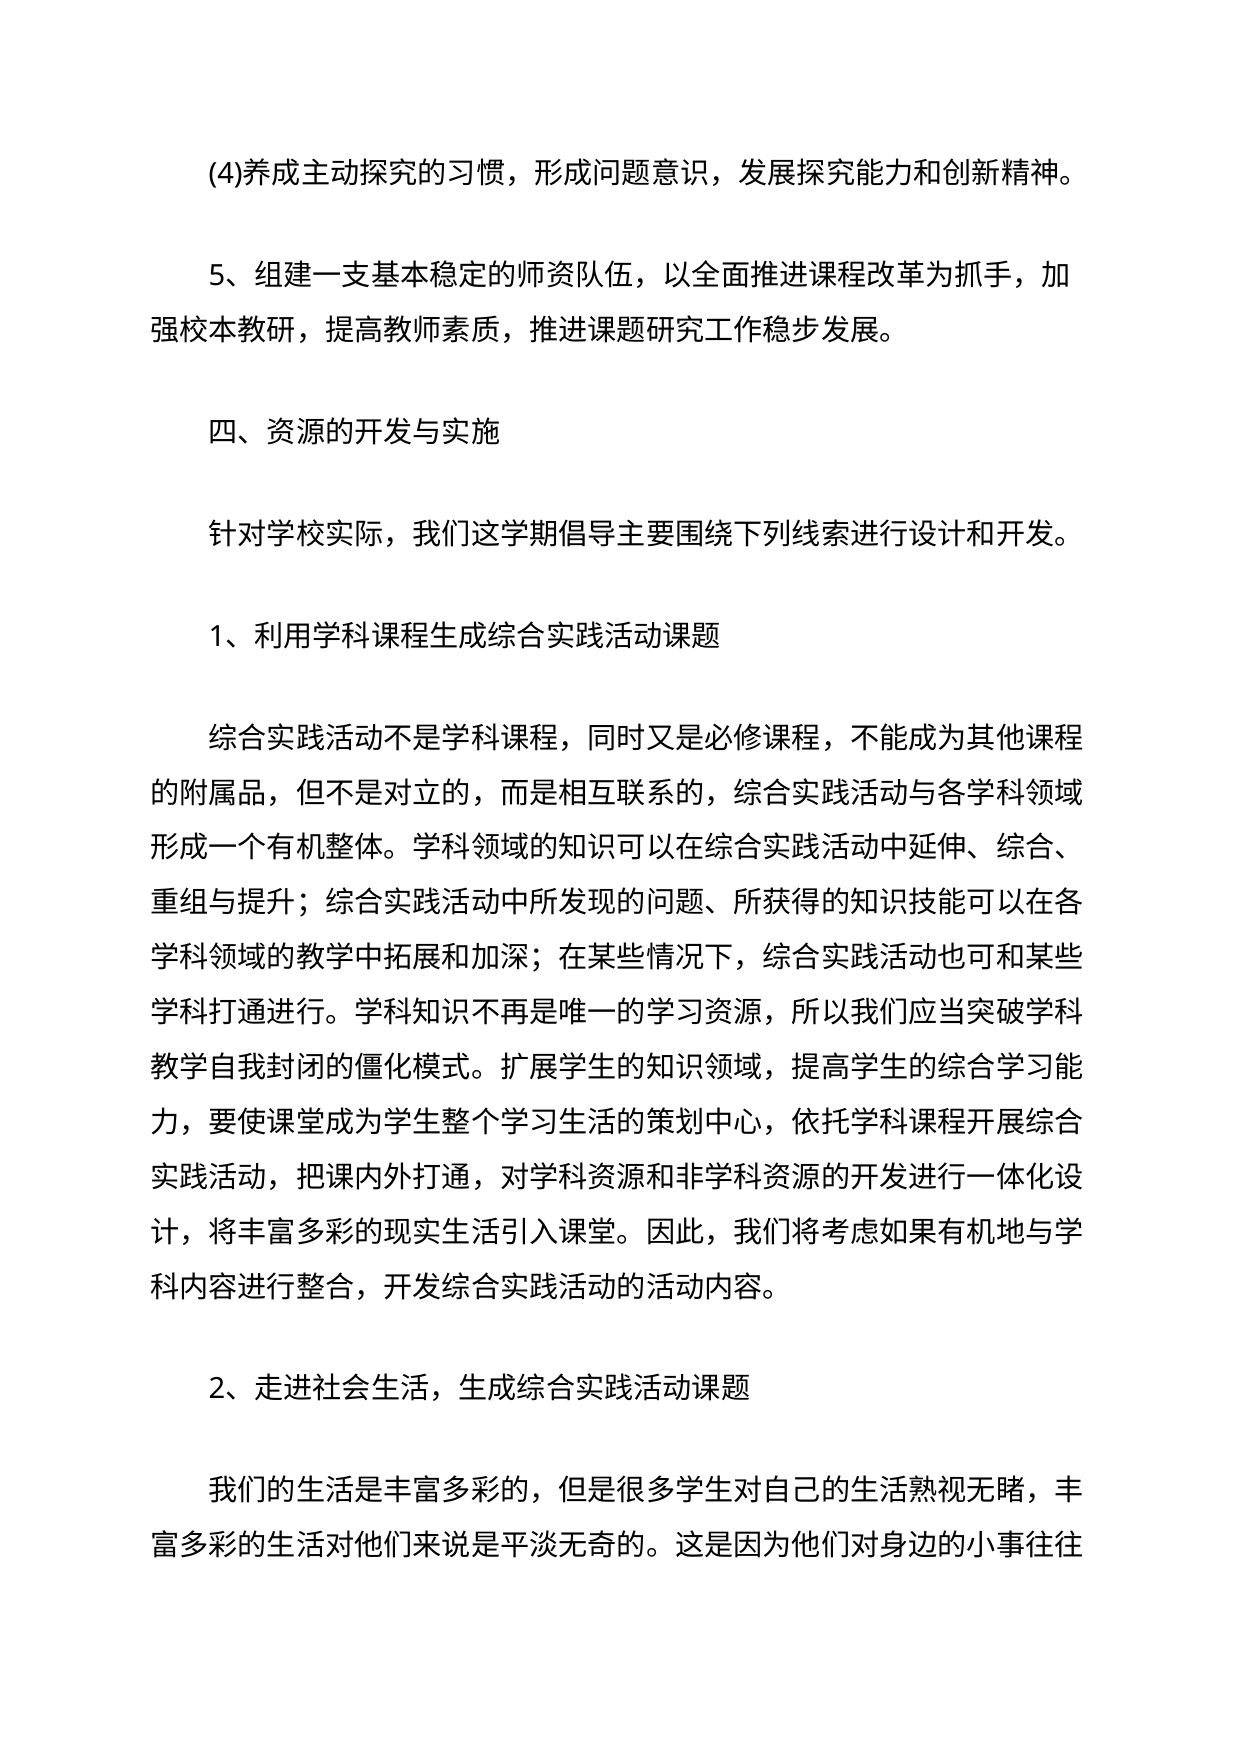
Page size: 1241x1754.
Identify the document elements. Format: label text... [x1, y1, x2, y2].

text 1、利用学科课程生成综合实践活动课题 [150, 612, 1090, 655]
text (4)养成主动探究的习惯，形成问题意识，发展探究能力和创新精神。 [150, 150, 1090, 192]
text 针对学校实际，我们这学期倡导主要围绕下列线索进行设计和开发。 [150, 511, 1090, 553]
text 综合实践活动不是学科课程，同时又是必修课程，不能成为其他课程的附属品，但不是对立的，而是相互联系的，综合实践活动与各学科领域形成一个有机整体。学科领域的知识可以在综合实践活动中延伸、综合、重组与提升；综合实践活动中所发现的问题、所获得的知识技能可以在各学科领域的教学中拓展和加深；在某些情况下，综合实践活动也可和某些学科打通进行。学科知识不再是唯一的学习资源，所以我们应当突破学科教学自我封闭的僵化模式。扩展学生的知识领域，提高学生的综合学习能力，要使课堂成为学生整个学习生活的策划中心，依托学科课程开展综合实践活动，把课内外打通，对学科资源和非学科资源的开发进行一体化设计，将丰富多彩的现实生活引入课堂。因此，我们将考虑如果有机地与学科内容进行整合，开发综合实践活动的活动内容。 [150, 714, 1090, 1306]
text 5、组建一支基本稳定的师资队伍，以全面推进课程改革为抓手，加强校本教研，提高教师素质，推进课题研究工作稳步发展。 [150, 252, 1090, 349]
text 四、资源的开发与实施 [150, 409, 1090, 451]
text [150, 1467, 1090, 1564]
text 2、走进社会生活，生成综合实践活动课题 [150, 1365, 1090, 1407]
